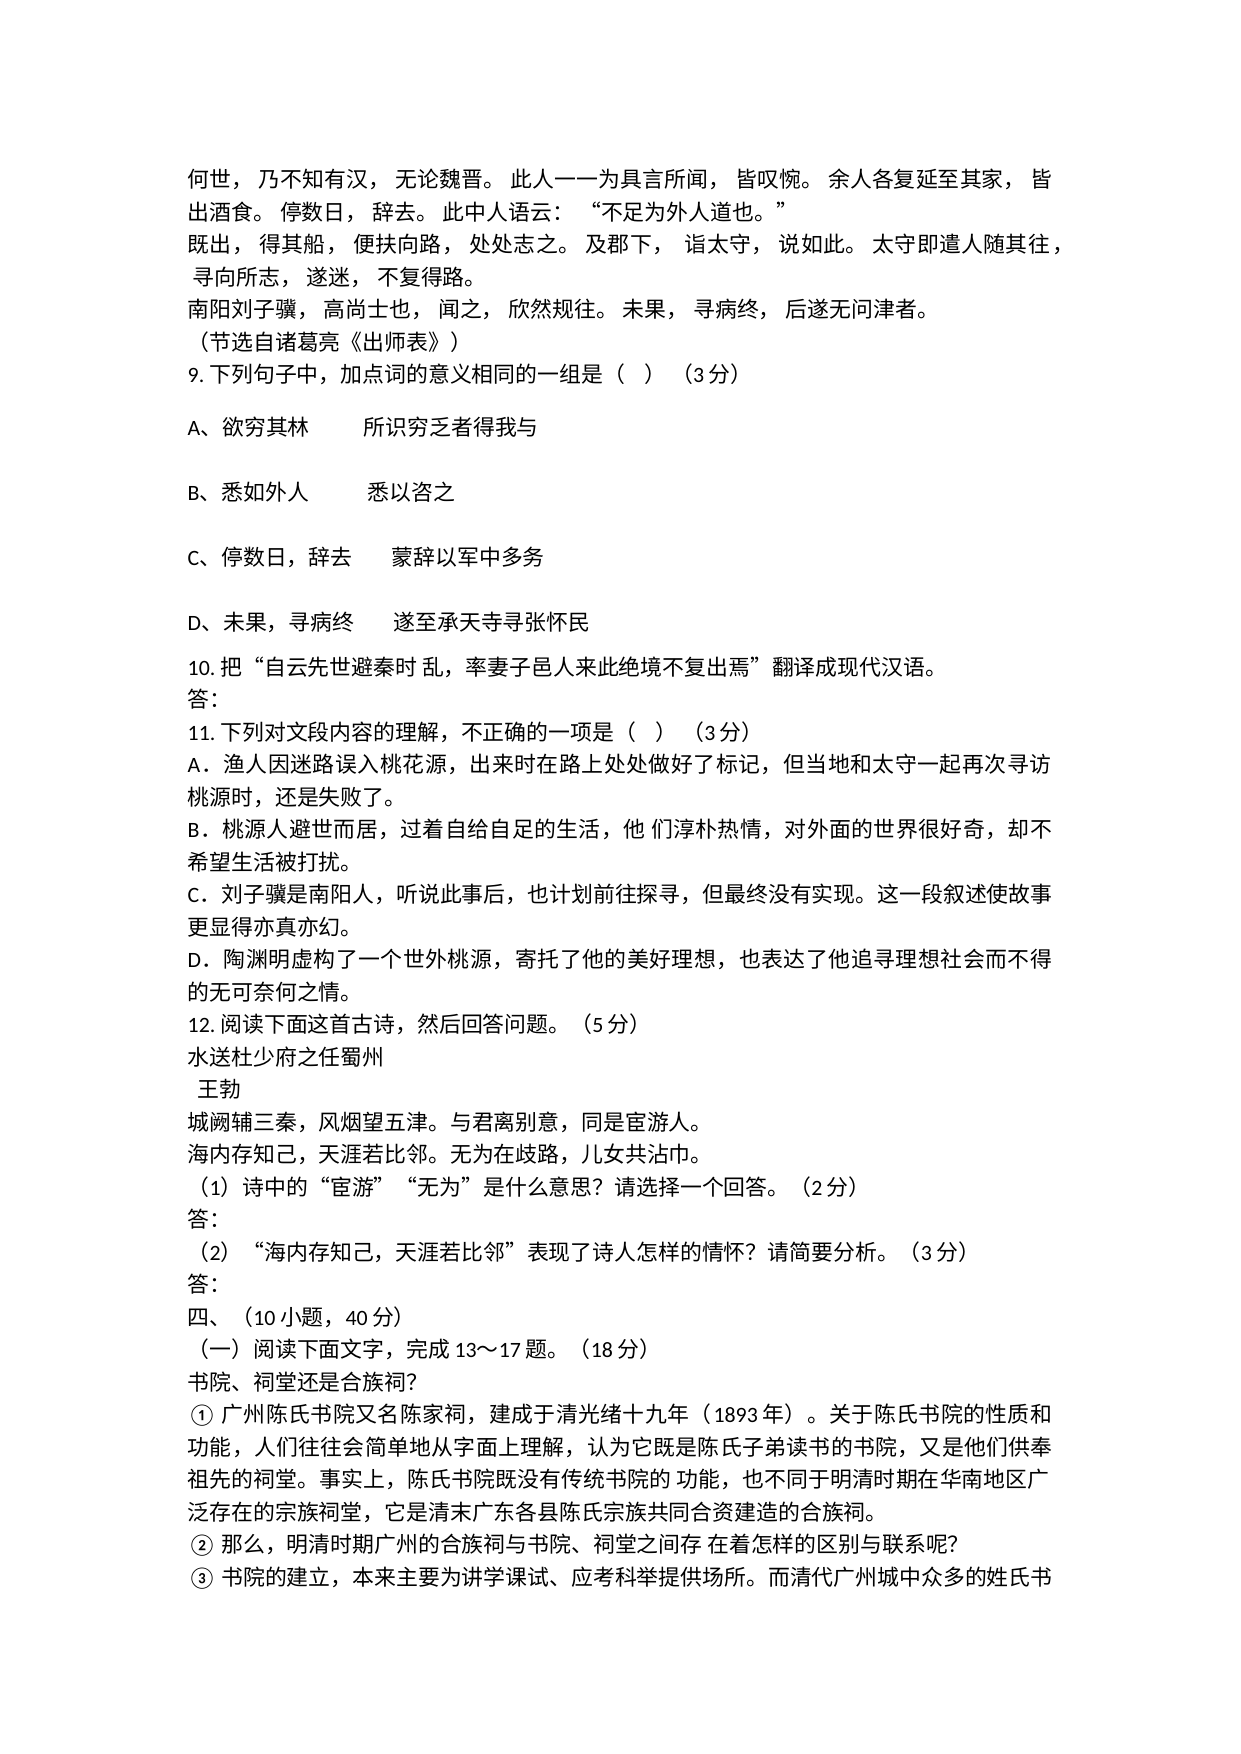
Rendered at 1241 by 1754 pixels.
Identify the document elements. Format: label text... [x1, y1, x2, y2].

text 答： [187, 682, 1053, 714]
text ①广州陈氏书院又名陈家祠，建成于清光绪十九年（1893年）。关于陈氏书院的性质和功能，人们往往会简单地从字面上理解，认为它既是陈氏子弟读书的书院，又是他们供奉祖先的祠堂。事实上，陈氏书院既没有传统书院的 功能，也不同于明清时期在华南地区广泛存在的宗族祠堂，它是清末广东各县陈氏宗族共同合资建造的合族祠。 [187, 1397, 1053, 1527]
text 答： [187, 1267, 1053, 1299]
text A、欲穷其林 所识穷乏者得我与 [187, 389, 1053, 454]
text D．陶渊明虚构了一个世外桃源，寄托了他的美好理想，也表达了他追寻理想社会而不得的无可奈何之情。 [187, 942, 1053, 1007]
text （一）阅读下面文字，完成13～17题。（18分） [187, 1332, 1053, 1364]
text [187, 1559, 1053, 1592]
text 书院、祠堂还是合族祠？ [187, 1364, 1053, 1397]
text 10. 把“自云先世避秦时 乱，率妻子邑人来此绝境不复出焉”翻译成现代汉语。 [187, 649, 1053, 682]
text D、未果，寻病终 遂至承天寺寻张怀民 [187, 584, 1053, 649]
text 王勃 [187, 1072, 1053, 1104]
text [187, 162, 1053, 227]
text （1）诗中的“宦游”“无为”是什么意思？请选择一个回答。（2分） [187, 1169, 1053, 1202]
text ②那么，明清时期广州的合族祠与书院、祠堂之间存 在着怎样的区别与联系呢？ [187, 1527, 1053, 1559]
text 四、（10小题，40分） [187, 1299, 1053, 1332]
text （2）“海内存知己，天涯若比邻”表现了诗人怎样的情怀？请简要分析。（3分） [187, 1234, 1053, 1267]
text （节选自诸葛亮《出师表》） [187, 324, 1053, 357]
text 既出， 得其船， 便扶向路， 处处志之。 及郡下， 诣太守， 说如此。 太守即遣人随其往， 寻向所志， 遂迷， 不复得路。 [187, 227, 1053, 292]
text 南阳刘子骥， 高尚士也， 闻之， 欣然规往。 未果， 寻病终， 后遂无问津者。 [187, 292, 1053, 324]
text 11. 下列对文段内容的理解，不正确的一项是（ ） （3分） [187, 714, 1053, 747]
text 海内存知己，天涯若比邻。无为在歧路，儿女共沾巾。 [187, 1137, 1053, 1169]
text B．桃源人避世而居，过着自给自足的生活，他 们淳朴热情，对外面的世界很好奇，却不希望生活被打扰。 [187, 812, 1053, 877]
text A．渔人因迷路误入桃花源，出来时在路上处处做好了标记，但当地和太守一起再次寻访桃源时，还是失败了。 [187, 747, 1053, 812]
text 城阙辅三秦，风烟望五津。与君离别意，同是宦游人。 [187, 1104, 1053, 1137]
text 9. 下列句子中，加点词的意义相同的一组是（ ） （3分） [187, 357, 1053, 389]
text C．刘子骥是南阳人，听说此事后，也计划前往探寻，但最终没有实现。这一段叙述使故事更显得亦真亦幻。 [187, 877, 1053, 942]
text 水送杜少府之任蜀州 [187, 1039, 1053, 1072]
text B、悉如外人 悉以咨之 [187, 454, 1053, 519]
text 答： [187, 1202, 1053, 1234]
text 12. 阅读下面这首古诗，然后回答问题。（5分） [187, 1007, 1053, 1039]
text C、停数日，辞去 蒙辞以军中多务 [187, 519, 1053, 584]
